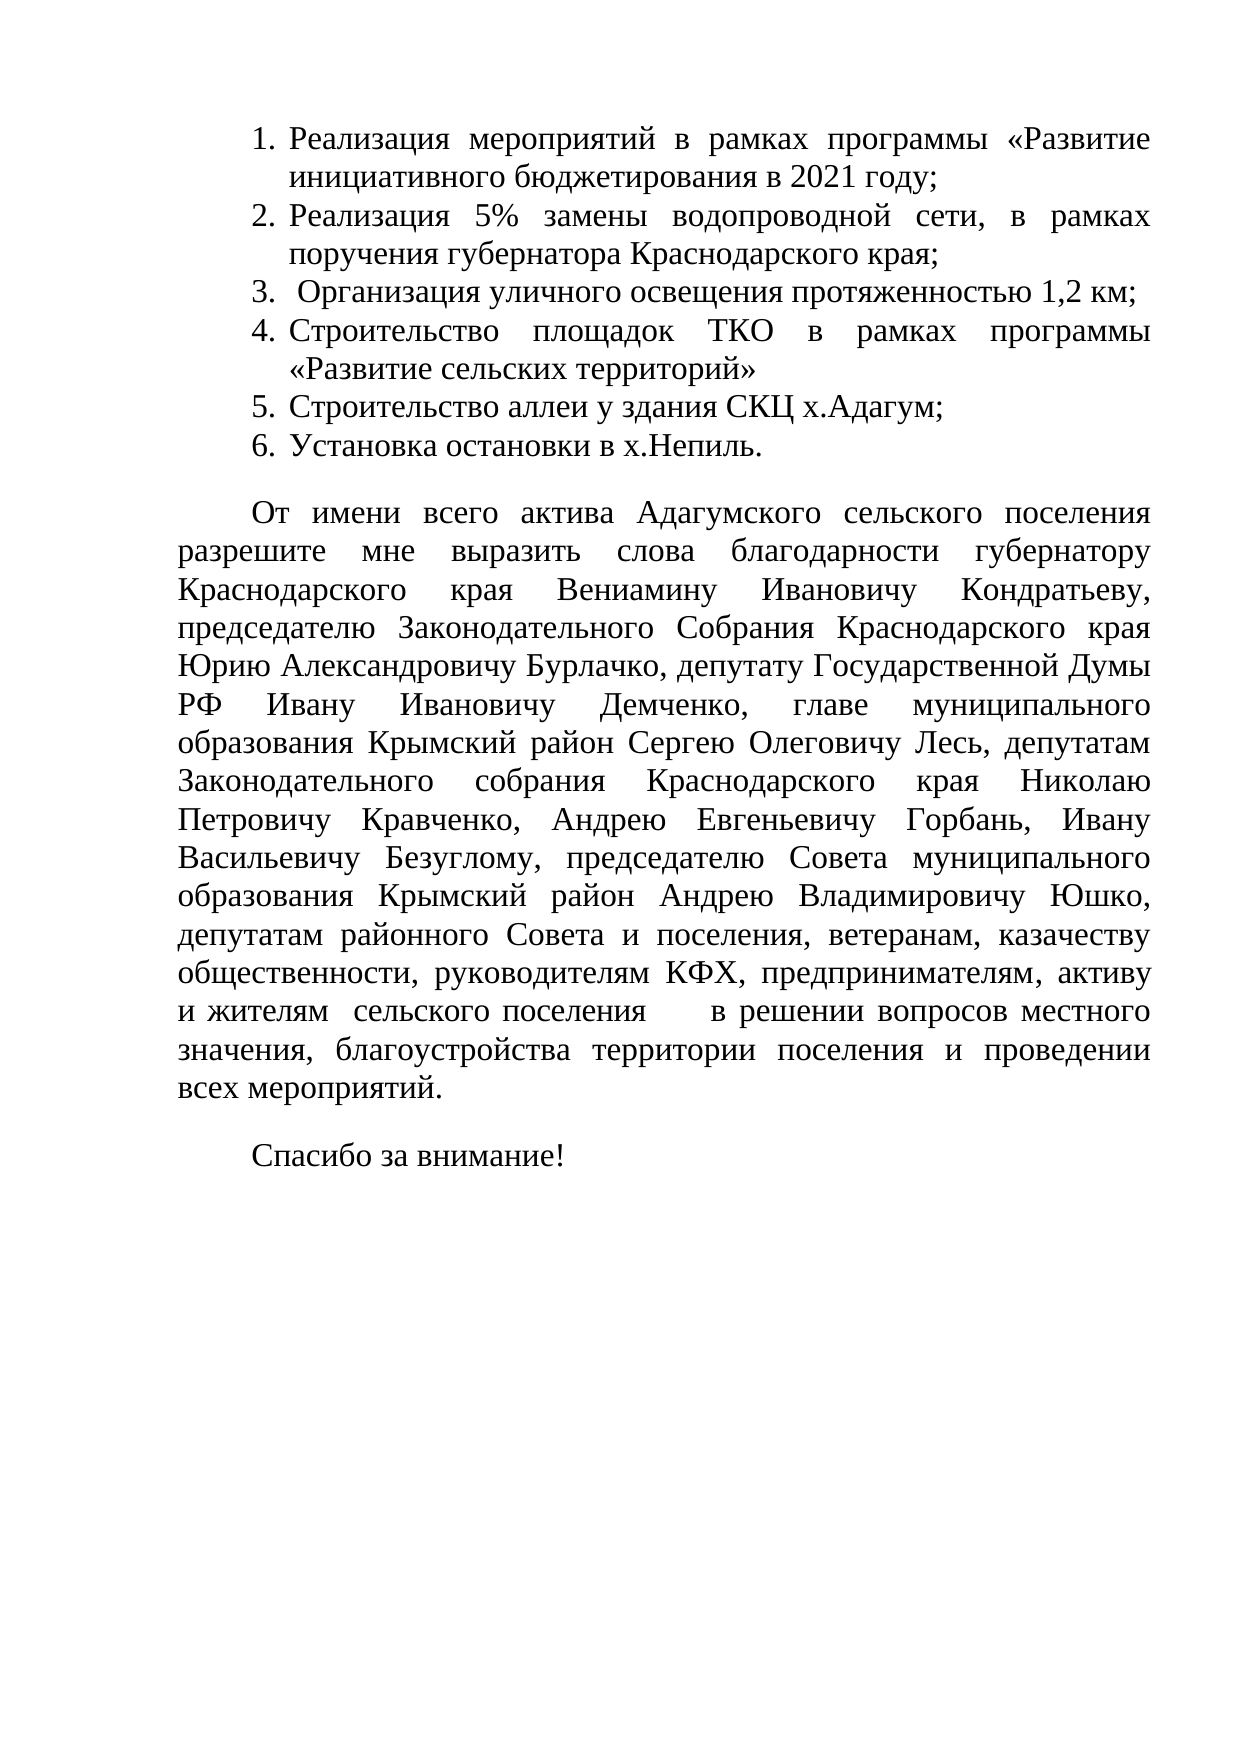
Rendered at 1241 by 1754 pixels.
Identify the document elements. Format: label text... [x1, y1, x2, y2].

text От имени всего актива Адагумского сельского поселения разрешите мне выразить слова благодарности губернатору Краснодарского края Вениамину Ивановичу Кондратьеву, председателю Законодательного Собрания Краснодарского края Юрию Александровичу Бурлачко, депутату Государственной Думы РФ Ивану Ивановичу Демченко, главе муниципального образования Крымский район Сергею Олеговичу Лесь, депутатам Законодательного собрания Краснодарского края Николаю Петровичу Кравченко, Андрею Евгеньевичу Горбань, Ивану Васильевичу Безуглому, председателю Совета муниципального образования Крымский район Андрею Владимировичу Юшко, депутатам районного Совета и поселения, ветеранам, казачеству общественности, руководителям КФХ, предпринимателям, активу и жителям сельского поселения в решении вопросов местного значения, благоустройства территории поселения и проведении всех мероприятий. [177, 492, 1152, 1106]
list Установка остановки в х.Непиль. [251, 425, 1152, 463]
list Организация уличного освещения протяженностью 1,2 км; [251, 271, 1152, 310]
list Реализация мероприятий в рамках программы «Развитие инициативного бюджетирования в 2021 году; [251, 118, 1152, 195]
text Спасибо за внимание! [177, 1135, 1152, 1173]
list Реализация 5% замены водопроводной сети, в рамках поручения губернатора Краснодарского края; [251, 195, 1152, 271]
list Строительство площадок ТКО в рамках программы «Развитие сельских территорий» [251, 310, 1152, 386]
list Строительство аллеи у здания СКЦ х.Адагум; [251, 386, 1152, 425]
